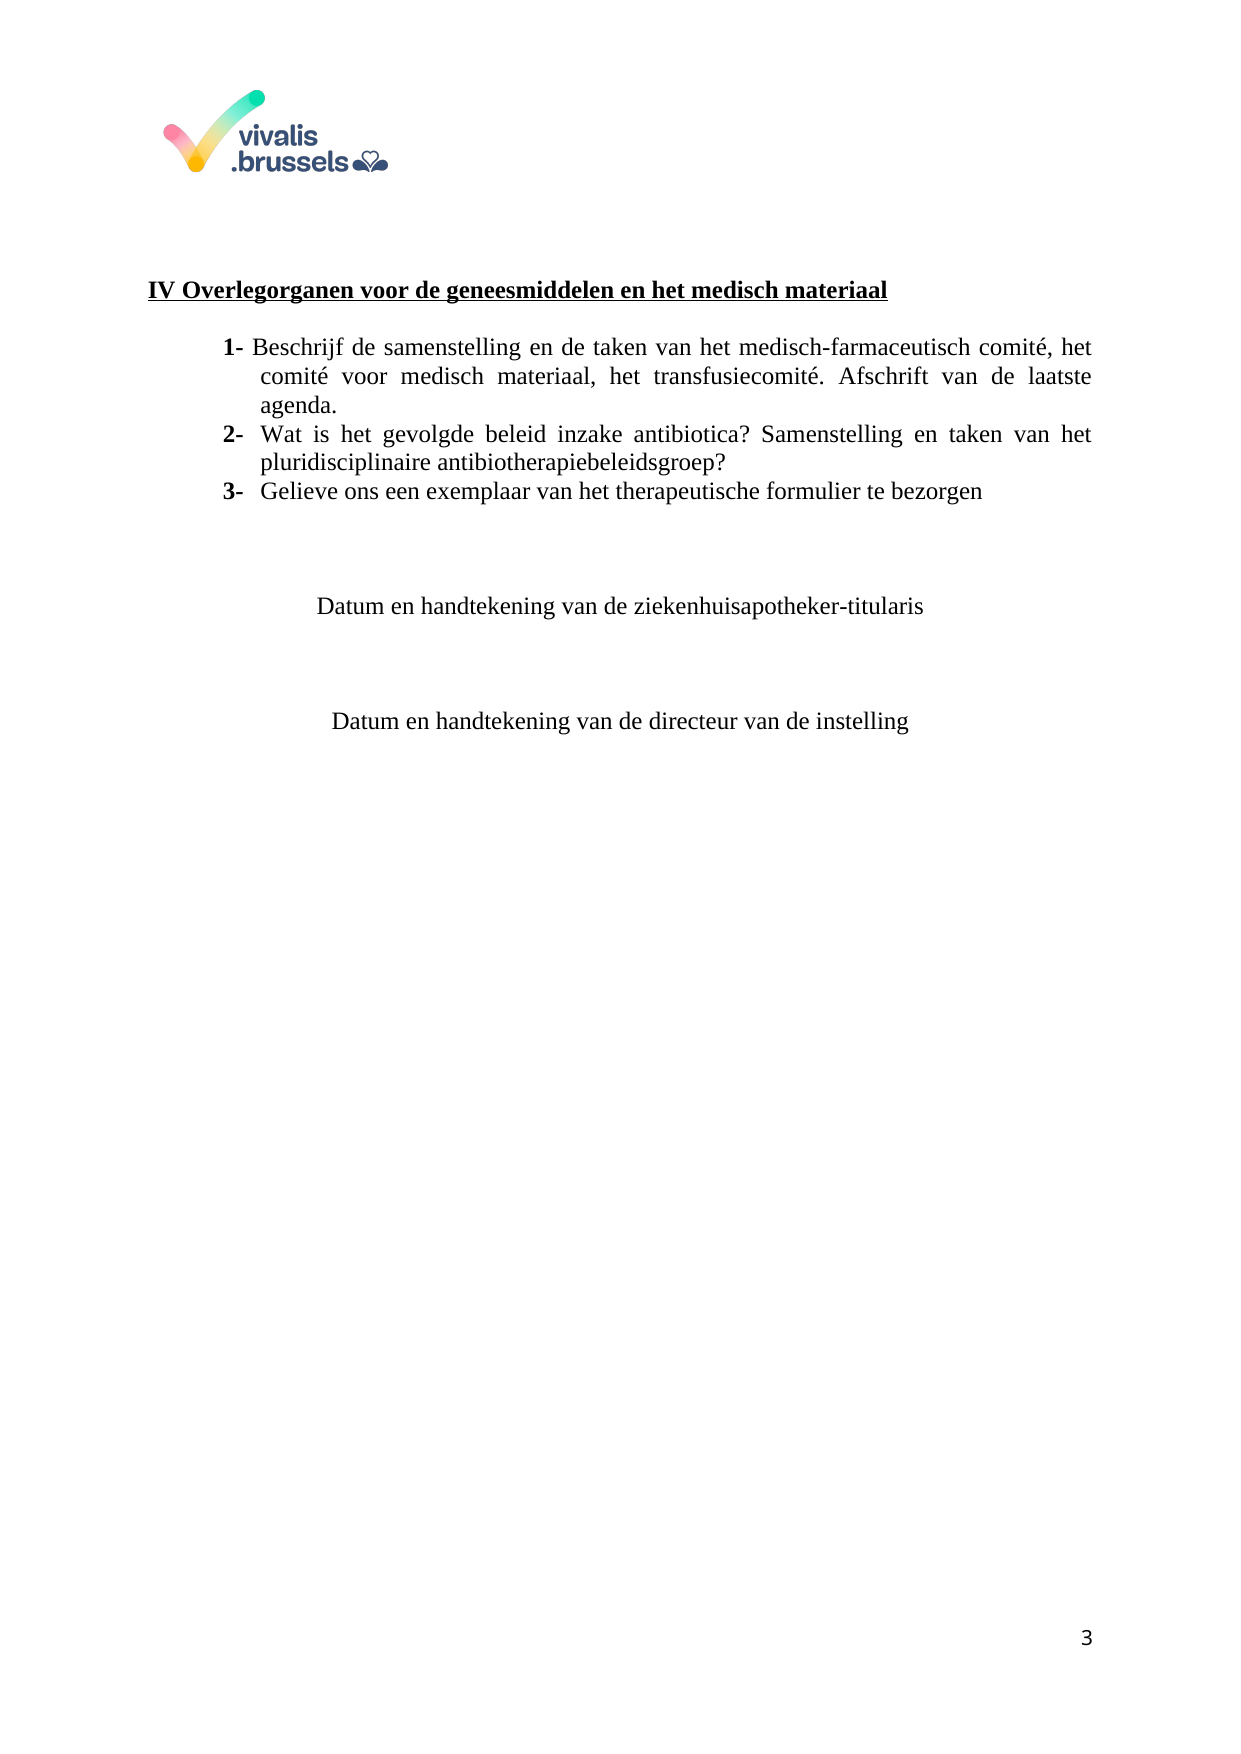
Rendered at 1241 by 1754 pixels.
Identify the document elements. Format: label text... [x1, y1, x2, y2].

text Datum en handtekening van de ziekenhuisapotheker-titularis [148, 591, 1093, 620]
text IV Overlegorganen voor de geneesmiddelen en het medisch materiaal [148, 275, 1093, 304]
text 3- Gelieve ons een exemplaar van het therapeutische formulier te bezorgen [148, 476, 1093, 505]
text 1- Beschrijf de samenstelling en de taken van het medisch-farmaceutisch comité, het comité voor medisch materiaal, het transfusiecomité. Afschrift van de laatste agenda. [148, 332, 1093, 419]
text 2- Wat is het gevolgde beleid inzake antibiotica? Samenstelling en taken van het pluridisciplinaire antibiotherapiebeleidsgroep? [148, 419, 1093, 476]
picture [147, 73, 405, 189]
text Datum en handtekening van de directeur van de instelling [148, 706, 1093, 735]
